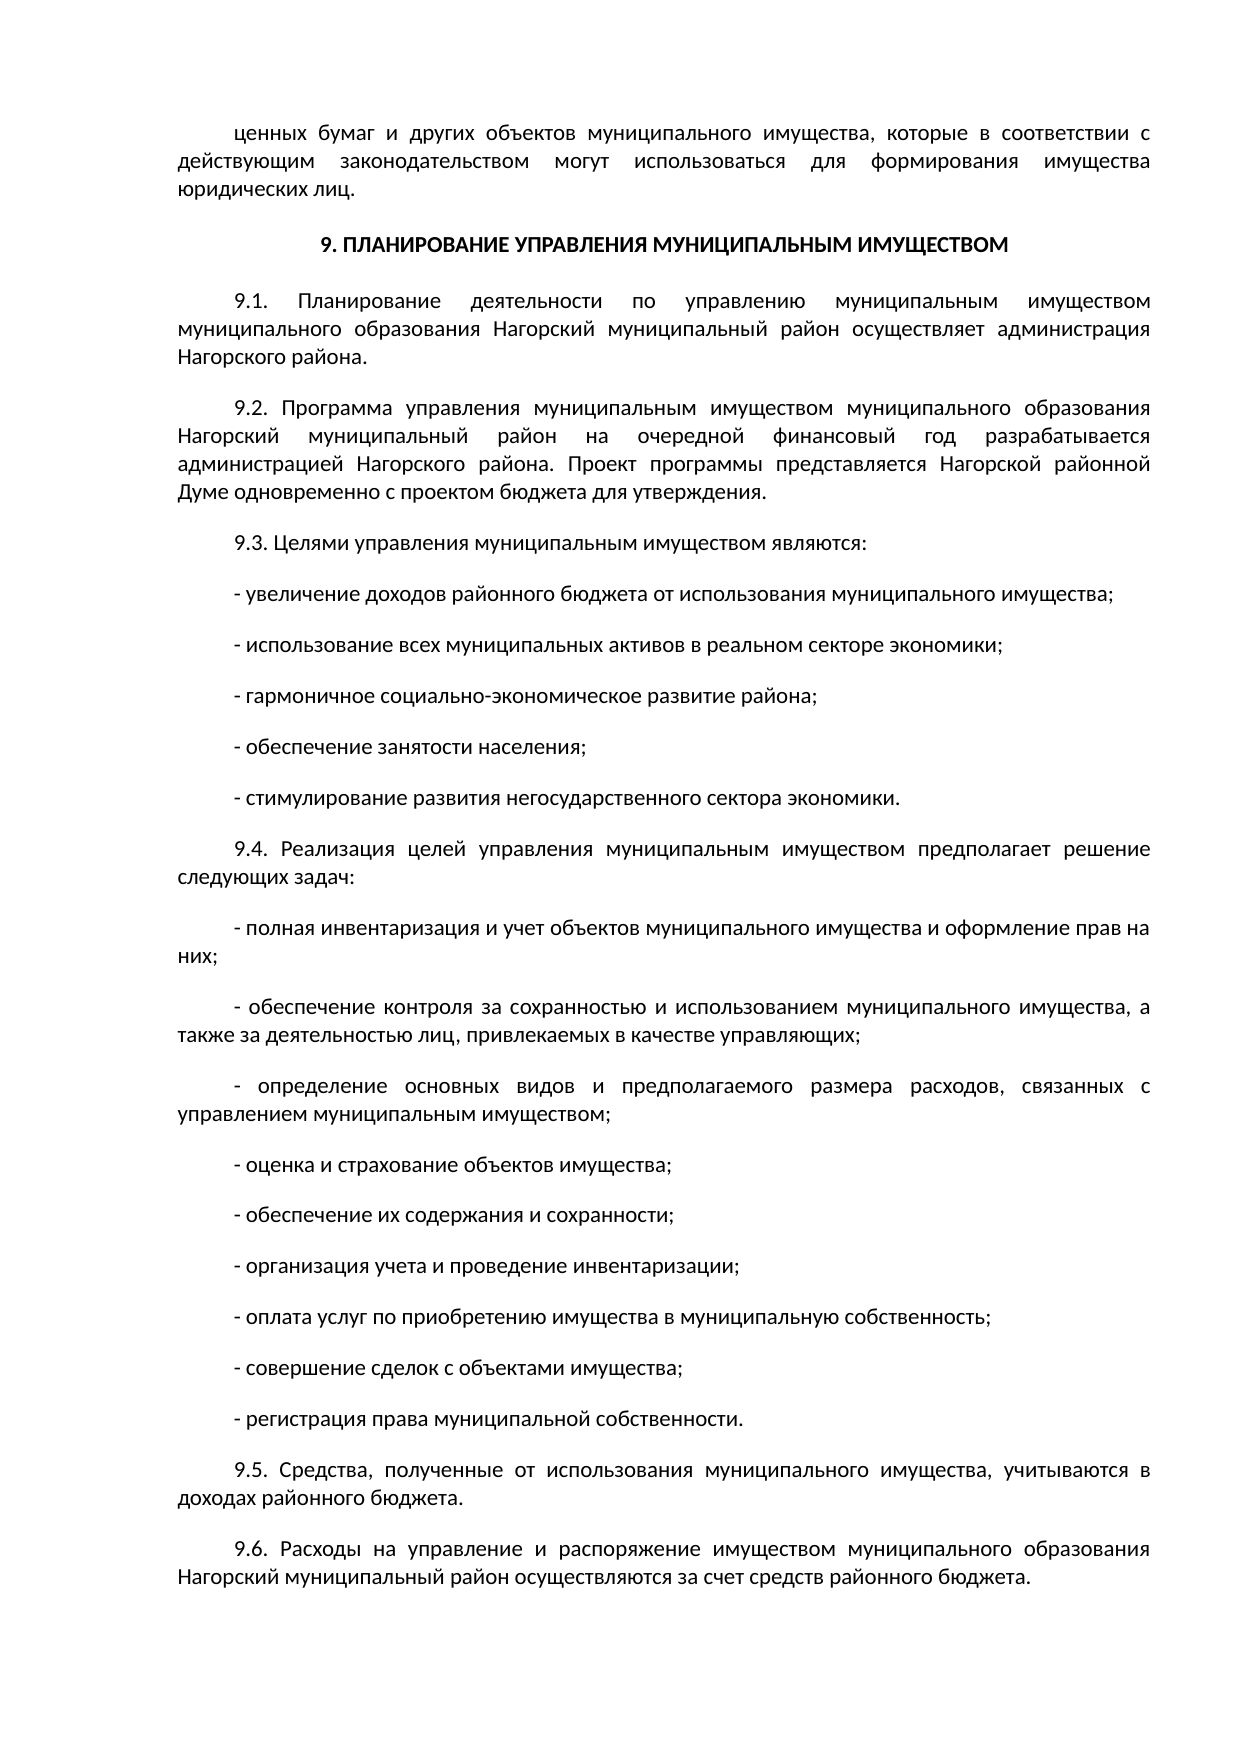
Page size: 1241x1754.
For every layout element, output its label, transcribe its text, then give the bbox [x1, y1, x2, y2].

title 9. ПЛАНИРОВАНИЕ УПРАВЛЕНИЯ МУНИЦИПАЛЬНЫМ ИМУЩЕСТВОМ [177, 230, 1152, 258]
text - совершение сделок с объектами имущества; [177, 1353, 1152, 1381]
text - обеспечение их содержания и сохранности; [177, 1201, 1152, 1229]
text ценных бумаг и других объектов муниципального имущества, которые в соответствии с действующим законодательством могут использоваться для формирования имущества юридических лиц. [177, 118, 1152, 202]
text - оплата услуг по приобретению имущества в муниципальную собственность; [177, 1302, 1152, 1331]
text - полная инвентаризация и учет объектов муниципального имущества и оформление прав на них; [177, 913, 1152, 969]
text - обеспечение контроля за сохранностью и использованием муниципального имущества, а также за деятельностью лиц, привлекаемых в качестве управляющих; [177, 992, 1152, 1048]
text - определение основных видов и предполагаемого размера расходов, связанных с управлением муниципальным имуществом; [177, 1071, 1152, 1127]
text 9.6. Расходы на управление и распоряжение имуществом муниципального образования Нагорский муниципальный район осуществляются за счет средств районного бюджета. [177, 1534, 1152, 1590]
text - регистрация права муниципальной собственности. [177, 1404, 1152, 1432]
text - увеличение доходов районного бюджета от использования муниципального имущества; [177, 579, 1152, 607]
text 9.4. Реализация целей управления муниципальным имуществом предполагает решение следующих задач: [177, 834, 1152, 890]
text 9.5. Средства, полученные от использования муниципального имущества, учитываются в доходах районного бюджета. [177, 1455, 1152, 1511]
text - стимулирование развития негосударственного сектора экономики. [177, 783, 1152, 811]
text - использование всех муниципальных активов в реальном секторе экономики; [177, 630, 1152, 658]
text 9.3. Целями управления муниципальным имуществом являются: [177, 528, 1152, 556]
text 9.2. Программа управления муниципальным имуществом муниципального образования Нагорский муниципальный район на очередной финансовый год разрабатывается администрацией Нагорского района. Проект программы представляется Нагорской районной Думе одновременно с проектом бюджета для утверждения. [177, 393, 1152, 505]
text 9.1. Планирование деятельности по управлению муниципальным имуществом муниципального образования Нагорский муниципальный район осуществляет администрация Нагорского района. [177, 286, 1152, 370]
text - гармоничное социально-экономическое развитие района; [177, 681, 1152, 709]
text - оценка и страхование объектов имущества; [177, 1150, 1152, 1178]
text - обеспечение занятости населения; [177, 732, 1152, 760]
text - организация учета и проведение инвентаризации; [177, 1252, 1152, 1279]
